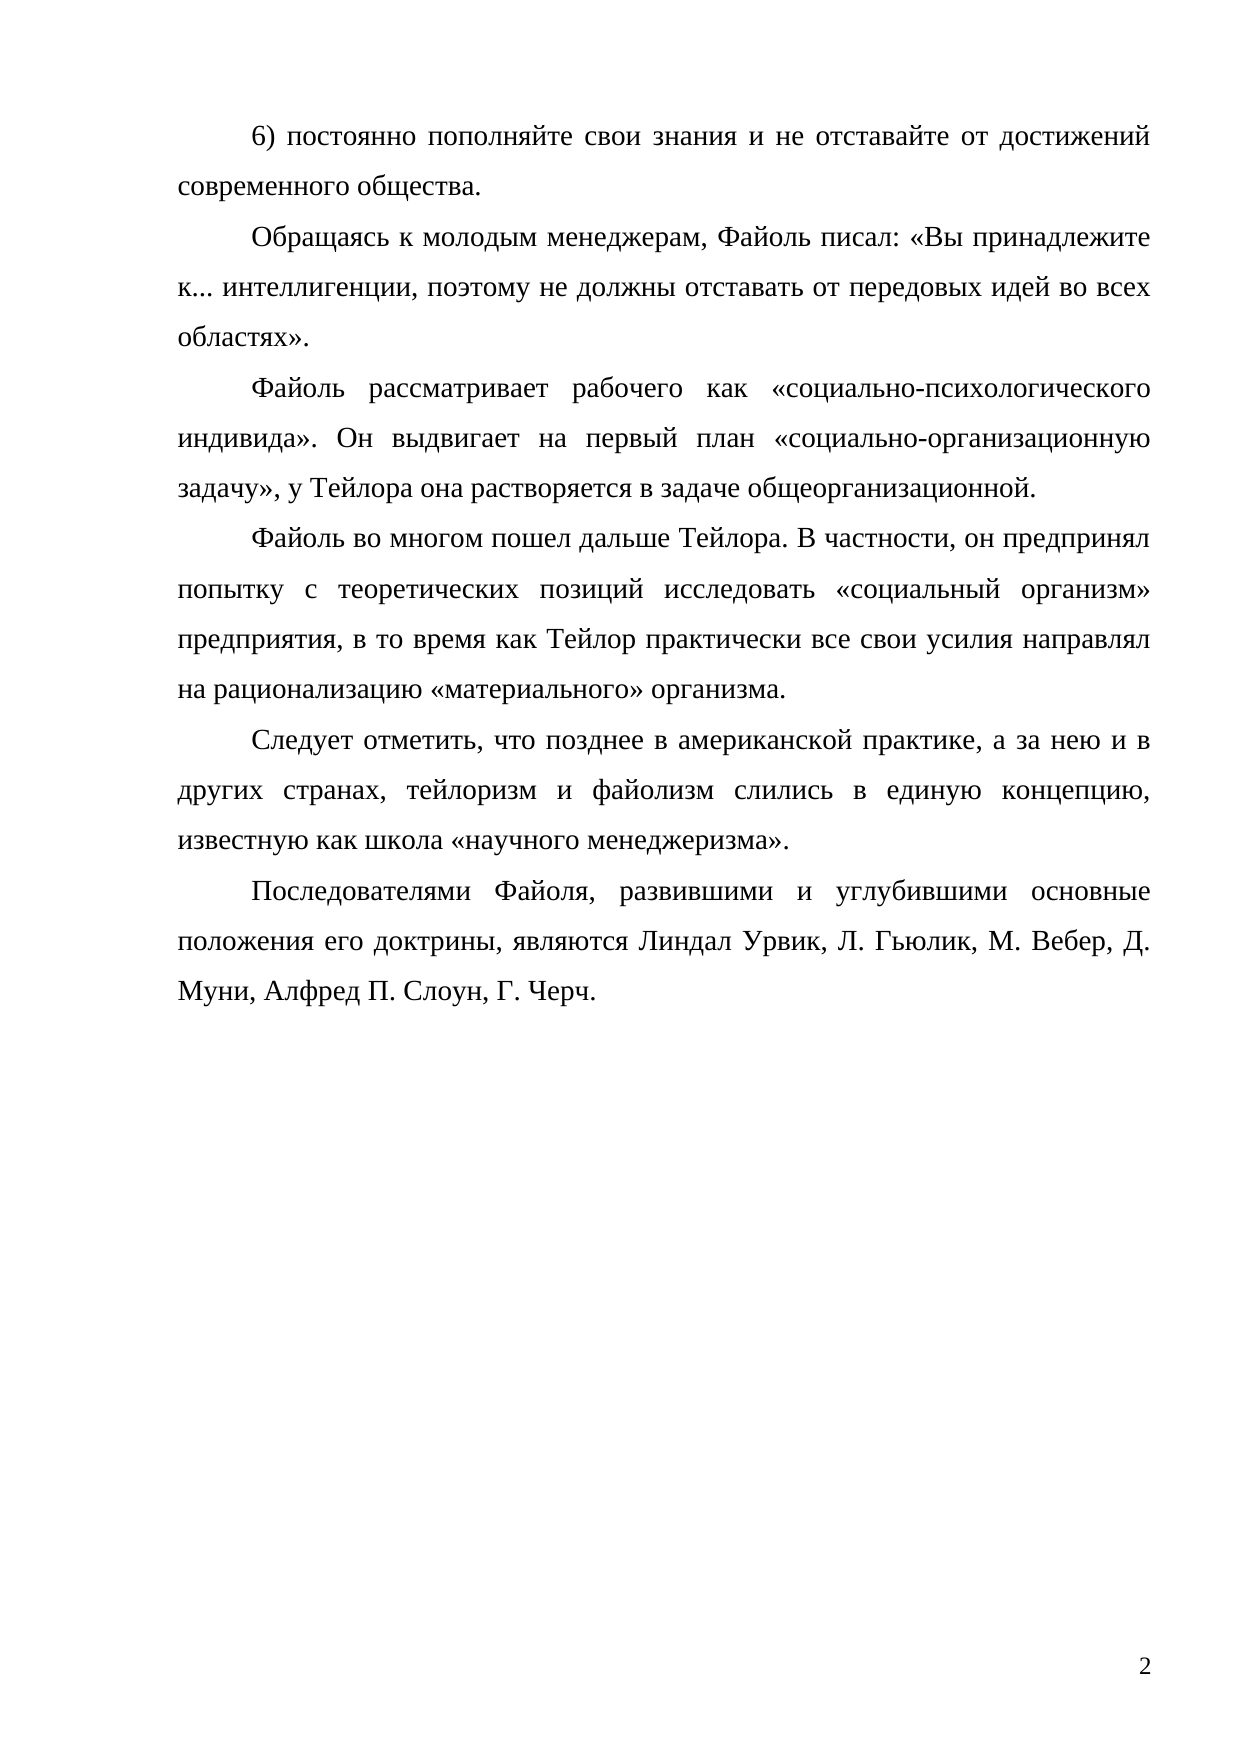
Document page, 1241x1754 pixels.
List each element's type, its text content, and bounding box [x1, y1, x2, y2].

text Последователями Файоля, развившими и углубившими основные положения его доктрины, являются Линдал Урвик, Л. Гьюлик, М. Вебер, Д. Муни, Алфред П. Слоун, Г. Черч. [177, 873, 1152, 1007]
text Следует отметить, что позднее в американской практике, а за нею и в других странах, тейлоризм и файолизм слились в единую концепцию, известную как школа «научного менеджеризма». [177, 722, 1152, 856]
text Файоль рассматривает рабочего как «социально-психологического индивида». Он выдвигает на первый план «социально-организационную задачу», у Тейлора она растворяется в задаче общеорганизационной. [177, 370, 1152, 504]
text Обращаясь к молодым менеджерам, Файоль писал: «Вы принадлежите к... интеллигенции, поэтому не должны отставать от передовых идей во всех областях». [177, 219, 1152, 353]
text 6) постоянно пополняйте свои знания и не отставайте от достижений современного общества. [177, 118, 1152, 202]
text Файоль во многом пошел дальше Тейлора. В частности, он предпринял попытку с теоретических позиций исследовать «социальный организм» предприятия, в то время как Тейлор практически все свои усилия направлял на рационализацию «материального» организма. [177, 521, 1152, 705]
